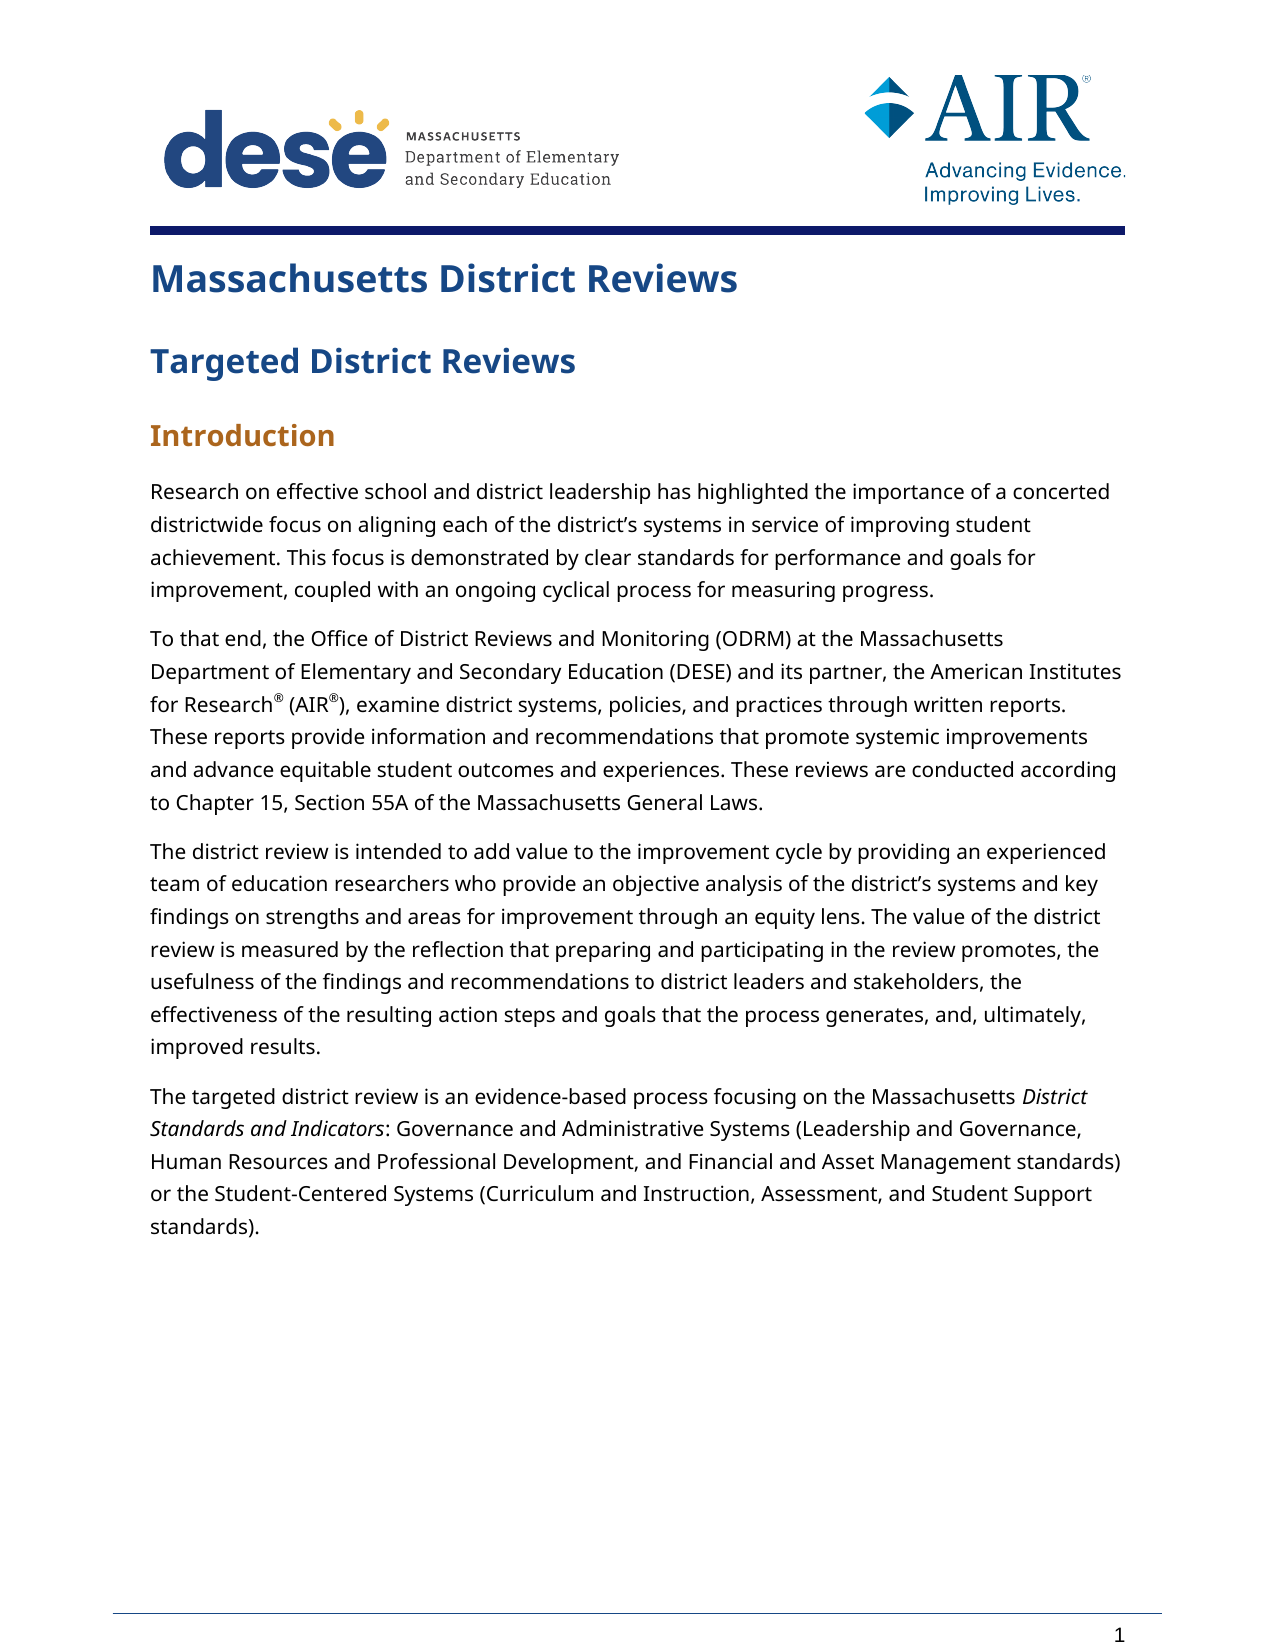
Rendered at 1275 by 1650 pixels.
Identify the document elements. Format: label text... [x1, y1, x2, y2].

text To that end, the Office of District Reviews and Monitoring (ODRM) at the Massachusetts Department of Elementary and Secondary Education (DESE) and its partner, the American Institutes for Research® (AIR®), examine district systems, policies, and practices through written reports. These reports provide information and recommendations that promote systemic improvements and advance equitable student outcomes and experiences. These reviews are conducted according to Chapter 15, Section 55A of the Massachusetts General Laws. [150, 624, 1125, 816]
picture [864, 75, 1125, 205]
text The district review is intended to add value to the improvement cycle by providing an experienced team of education researchers who provide an objective analysis of the district’s systems and key findings on strengths and areas for improvement through an equity lens. The value of the district review is measured by the reflection that preparing and participating in the review promotes, the usefulness of the findings and recommendations to district leaders and stakeholders, the effectiveness of the resulting action steps and goals that the process generates, and, ultimately, improved results. [150, 837, 1125, 1061]
subtitle Targeted District Reviews [150, 338, 1125, 383]
text The targeted district review is an evidence-based process focusing on the Massachusetts District Standards and Indicators: Governance and Administrative Systems (Leadership and Governance, Human Resources and Professional Development, and Financial and Asset Management standards) or the Student-Centered Systems (Curriculum and Instruction, Assessment, and Student Support standards). [150, 1082, 1125, 1241]
subtitle Massachusetts District Reviews [150, 259, 1125, 301]
subtitle Introduction [150, 415, 1125, 455]
text Research on effective school and district leadership has highlighted the importance of a concerted districtwide focus on aligning each of the district’s systems in service of improving student achievement. This focus is demonstrated by clear standards for performance and goals for improvement, coupled with an ongoing cyclical process for measuring progress. [150, 477, 1125, 604]
picture [150, 86, 632, 224]
